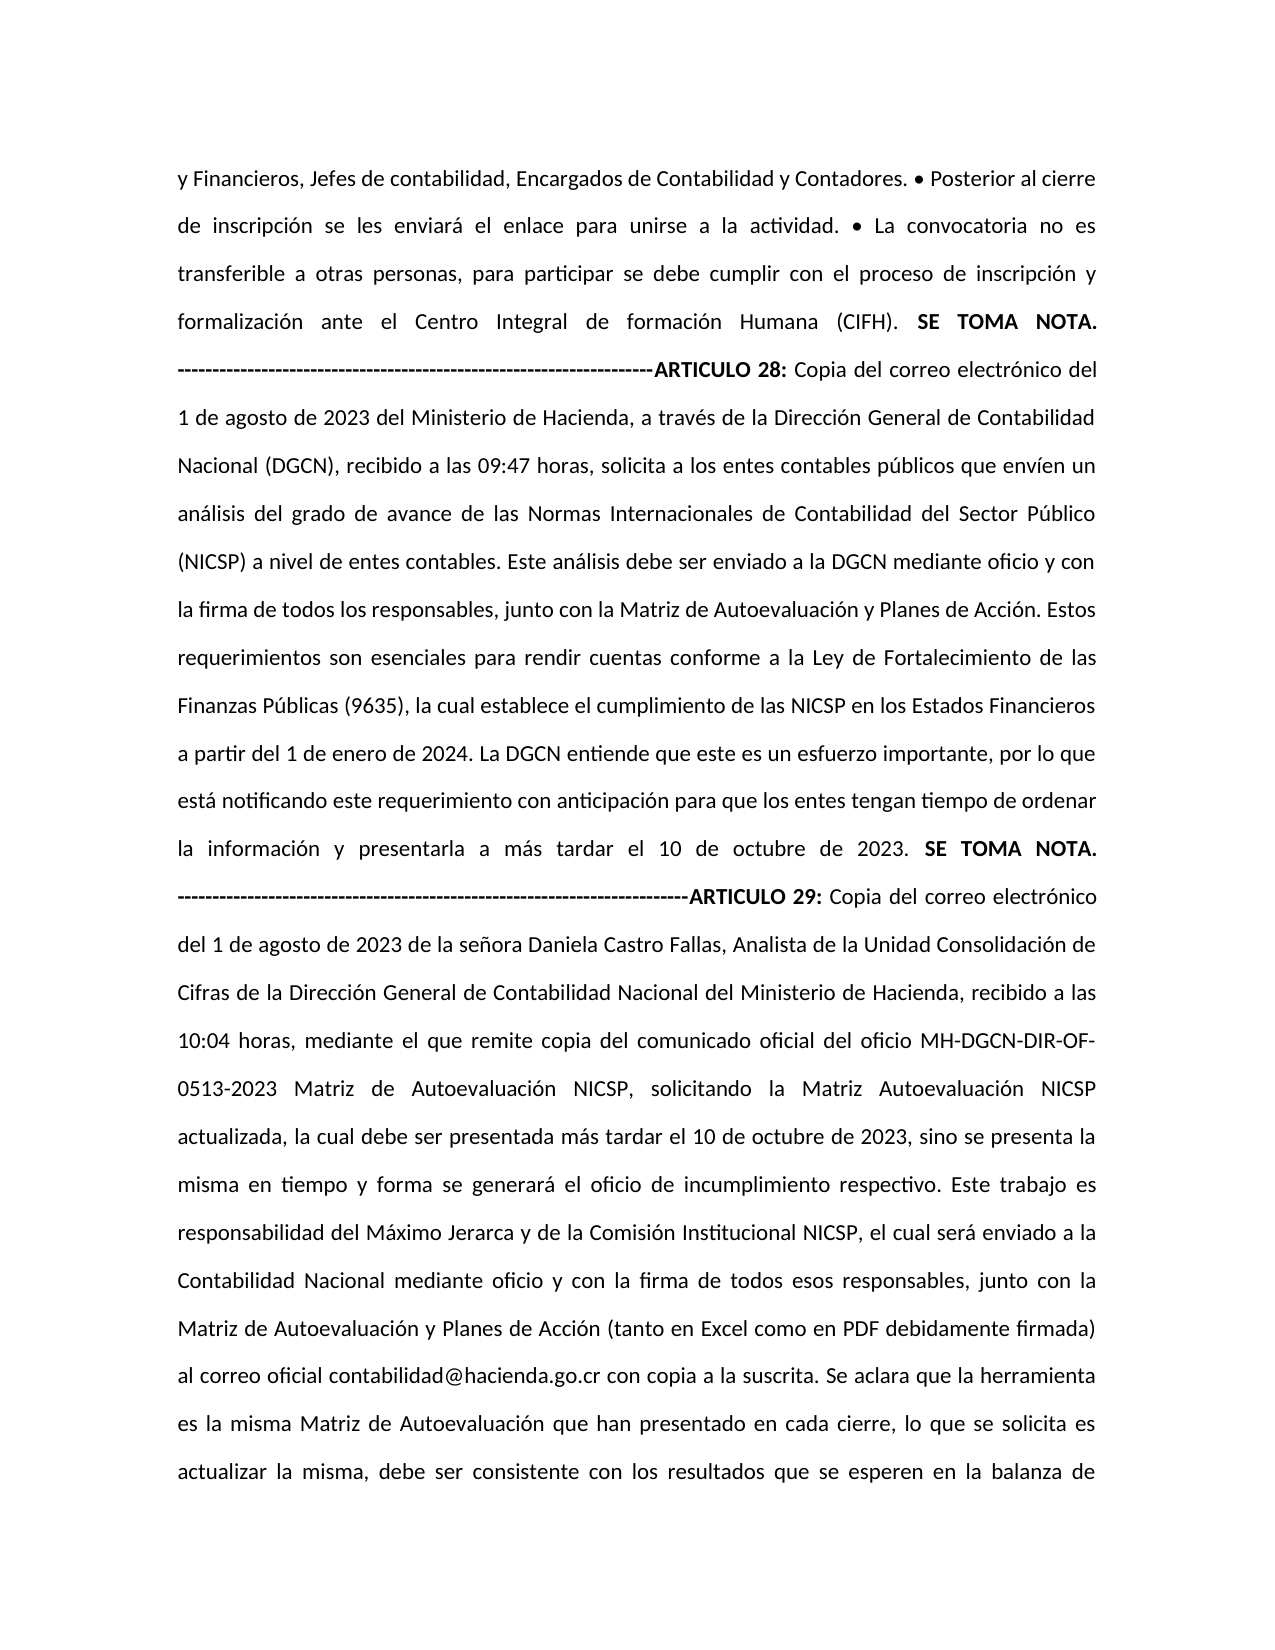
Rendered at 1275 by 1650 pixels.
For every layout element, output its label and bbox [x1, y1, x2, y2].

text [177, 148, 1098, 1489]
